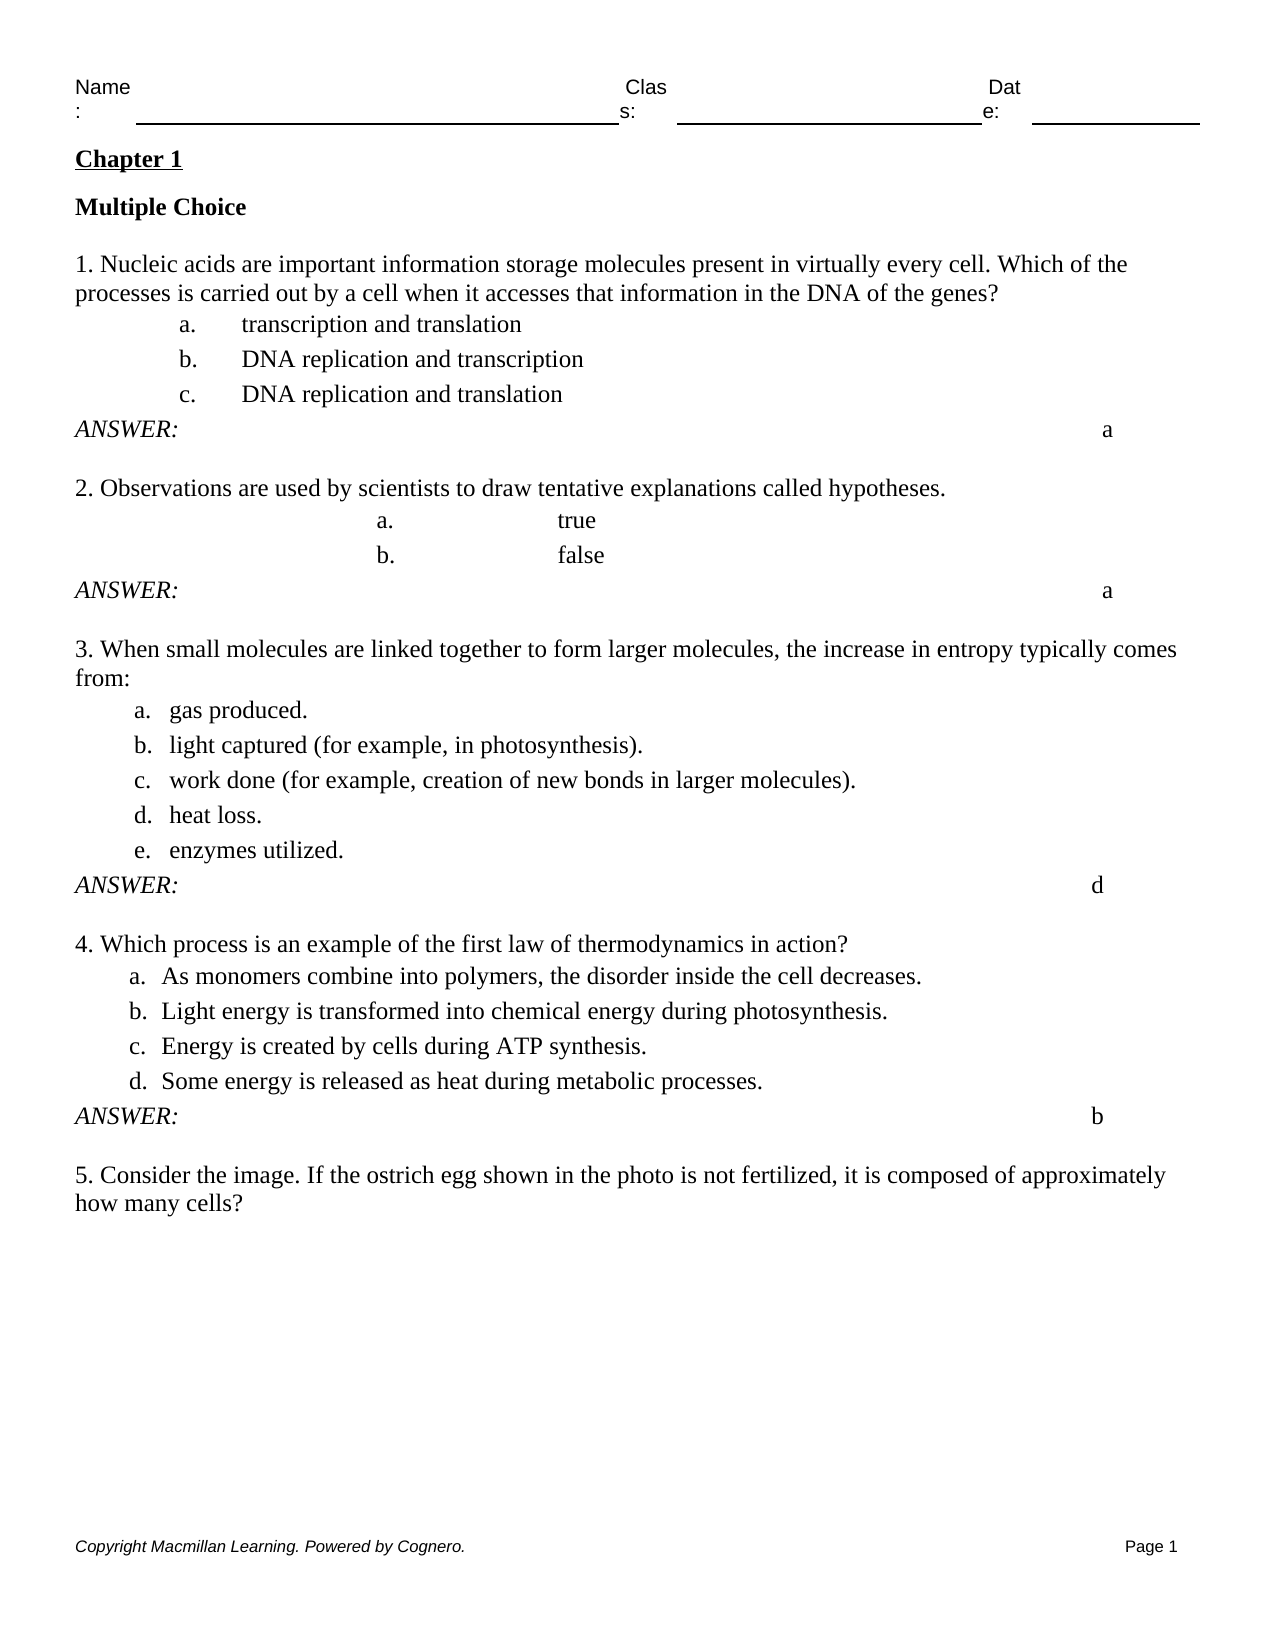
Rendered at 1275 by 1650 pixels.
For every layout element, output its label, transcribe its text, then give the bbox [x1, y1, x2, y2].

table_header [75, 1160, 1200, 1217]
table_header 4. Which process is an example of the first law of thermodynamics in action? [75, 929, 1200, 1133]
table_header 2. Observations are used by scientists to draw tentative explanations called hypotheses. [75, 474, 1200, 607]
table_header 1. Nucleic acids are important information storage molecules present in virtually every cell. Which of the processes is carried out by a cell when it accesses that information in the DNA of the genes? [75, 249, 1200, 447]
table_header 3. When small molecules are linked together to form larger molecules, the increase in entropy typically comes from: [75, 634, 1200, 902]
table_header Multiple Choice [75, 192, 1200, 220]
